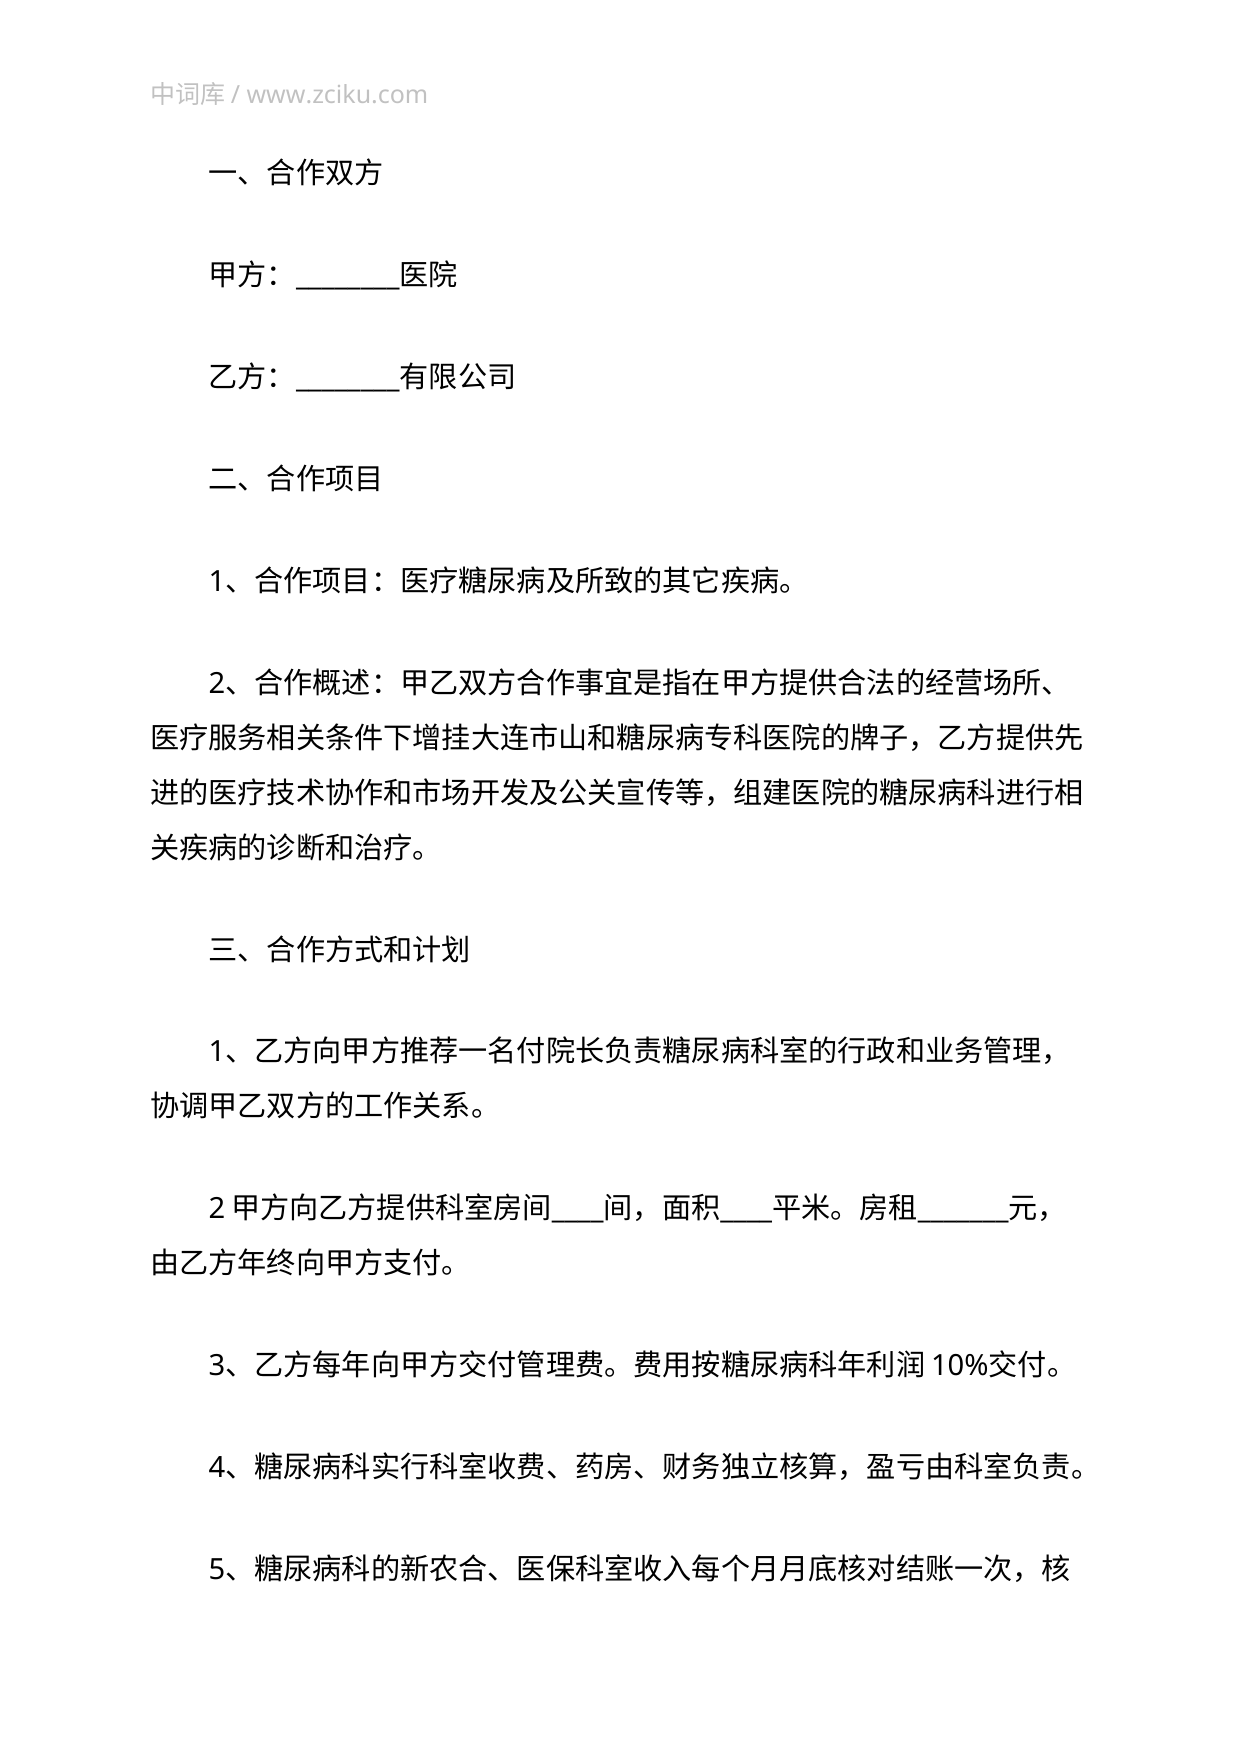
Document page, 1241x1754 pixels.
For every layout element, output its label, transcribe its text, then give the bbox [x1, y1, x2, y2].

text 3、乙方每年向甲方交付管理费。费用按糖尿病科年利润10%交付。 [150, 1341, 1090, 1384]
text 4、糖尿病科实行科室收费、药房、财务独立核算，盈亏由科室负责。 [150, 1443, 1090, 1486]
text 2、合作概述：甲乙双方合作事宜是指在甲方提供合法的经营场所、医疗服务相关条件下增挂大连市山和糖尿病专科医院的牌子，乙方提供先进的医疗技术协作和市场开发及公关宣传等，组建医院的糖尿病科进行相关疾病的诊断和治疗。 [150, 659, 1090, 867]
text 1、合作项目：医疗糖尿病及所致的其它疾病。 [150, 557, 1090, 600]
text 三、合作方式和计划 [150, 926, 1090, 968]
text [150, 1545, 1090, 1588]
text 1、乙方向甲方推荐一名付院长负责糖尿病科室的行政和业务管理，协调甲乙双方的工作关系。 [150, 1028, 1090, 1125]
text 甲方：________医院 [150, 252, 1090, 294]
text 2甲方向乙方提供科室房间____间，面积____平米。房租_______元，由乙方年终向甲方支付。 [150, 1184, 1090, 1282]
text 二、合作项目 [150, 456, 1090, 498]
text 乙方：________有限公司 [150, 354, 1090, 396]
text 一、合作双方 [150, 150, 1090, 192]
